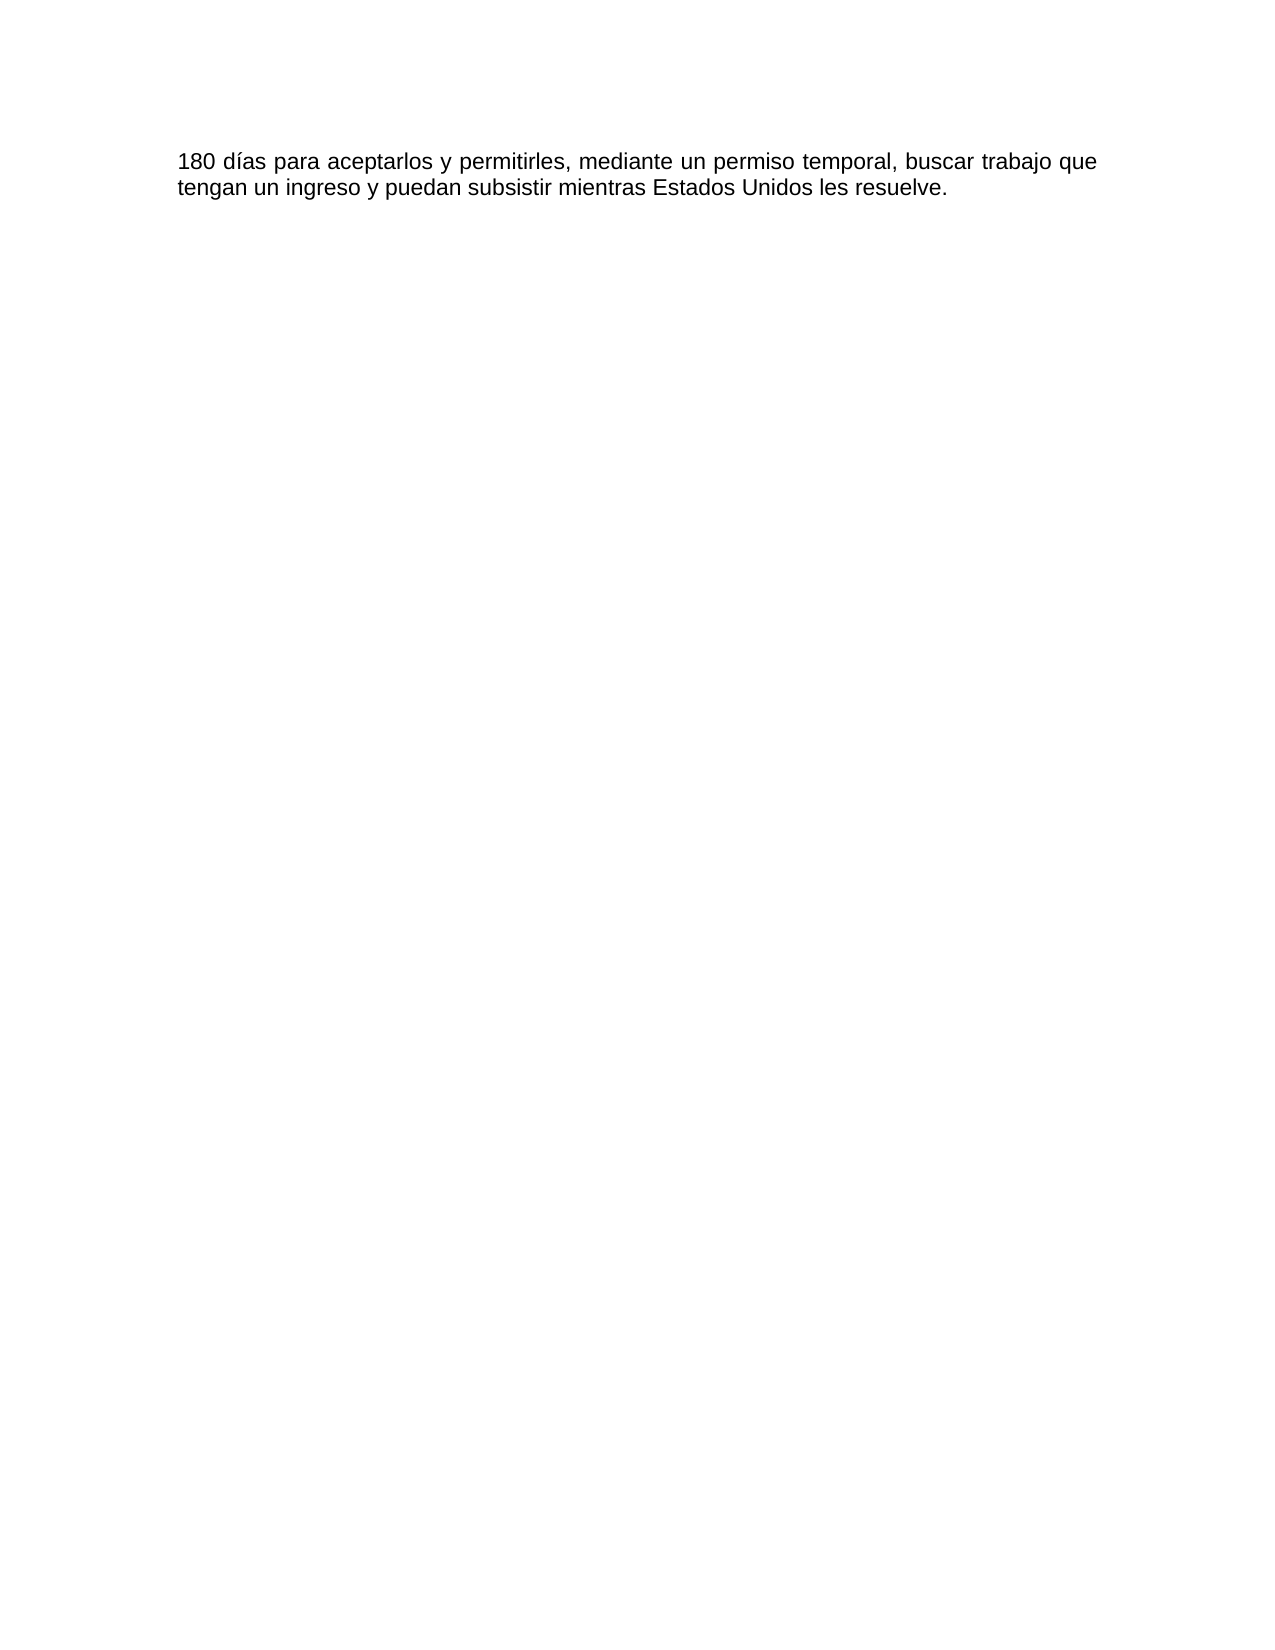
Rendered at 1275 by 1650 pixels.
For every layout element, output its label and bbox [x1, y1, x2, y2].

text [177, 148, 1098, 200]
